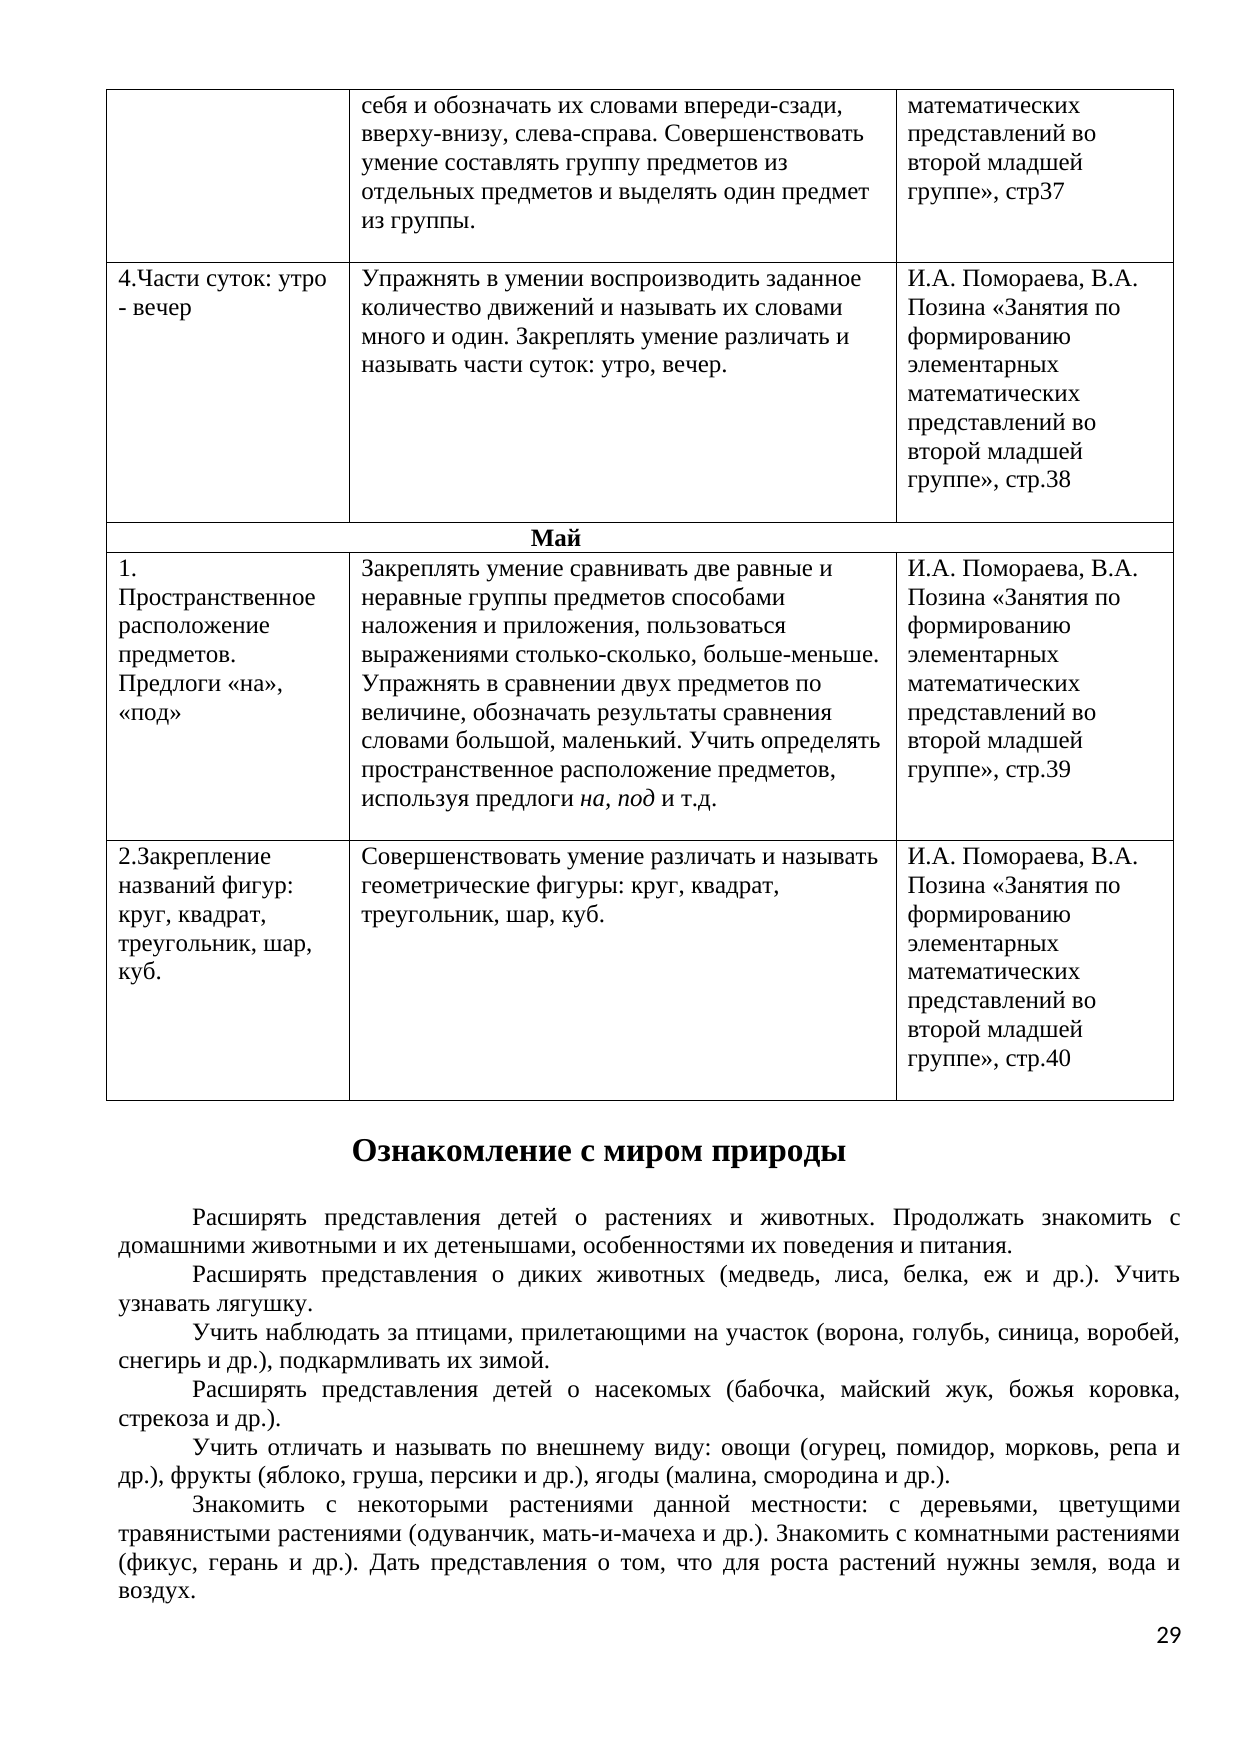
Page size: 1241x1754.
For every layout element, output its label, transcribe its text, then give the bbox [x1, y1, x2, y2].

table_cell 1. Пространственное расположение предметов. Предлоги «на», «под» [107, 553, 349, 840]
table_cell 2.Закрепление названий фигур: круг, квадрат, треугольник, шар, куб. [107, 841, 349, 1100]
text Знакомить с некоторыми растениями данной местности: с деревьями, цветущими травянистыми растениями (одуванчик, мать-и-мачеха и др.). Знакомить с комнатными растениями (фикус, герань и др.). Дать представления о том, что для роста растений нужны земля, вода и воздух. [118, 1489, 1181, 1604]
text Учить наблюдать за птицами, прилетающими на участок (ворона, голубь, синица, воробей, снегирь и др.), подкармливать их зимой. [118, 1317, 1181, 1374]
text Расширять представления детей о растениях и животных. Продолжать знакомить с домашними животными и их детенышами, особенностями их поведения и питания. [118, 1202, 1181, 1259]
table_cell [107, 90, 349, 262]
table_cell 4.Части суток: утро - вечер [107, 263, 349, 522]
table_cell Май [107, 523, 1173, 552]
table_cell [897, 90, 1173, 262]
table_cell И.А. Помораева, В.А. Позина «Занятия по формированию элементарных математических представлений во второй младшей группе», стр.38 [897, 263, 1173, 522]
table_cell Закреплять умение сравнивать две равные и неравные группы предметов способами наложения и приложения, пользоваться выражениями столько-сколько, больше-меньше. Упражнять в сравнении двух предметов по величине, обозначать результаты сравнения словами большой, маленький. Учить определять пространственное расположение предметов, используя предлоги на, под и т.д. [350, 553, 896, 840]
text Расширять представления детей о насекомых (бабочка, майский жук, божья коровка, стрекоза и др.). [118, 1374, 1181, 1432]
text Ознакомление с миром природы [118, 1130, 1181, 1168]
table_cell И.А. Помораева, В.А. Позина «Занятия по формированию элементарных математических представлений во второй младшей группе», стр.39 [897, 553, 1173, 840]
text Учить отличать и называть по внешнему виду: овощи (огурец, помидор, морковь, репа и др.), фрукты (яблоко, груша, персики и др.), ягоды (малина, смородина и др.). [118, 1432, 1181, 1489]
table_cell Совершенствовать умение различать и называть геометрические фигуры: круг, квадрат, треугольник, шар, куб. [350, 841, 896, 1100]
text Расширять представления о диких животных (медведь, лиса, белка, еж и др.). Учить узнавать лягушку. [118, 1259, 1181, 1317]
table_cell И.А. Помораева, В.А. Позина «Занятия по формированию элементарных математических представлений во второй младшей группе», стр.40 [897, 841, 1173, 1100]
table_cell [350, 90, 896, 262]
table_cell Упражнять в умении воспроизводить заданное количество движений и называть их словами много и один. Закреплять умение различать и называть части суток: утро, вечер. [350, 263, 896, 522]
